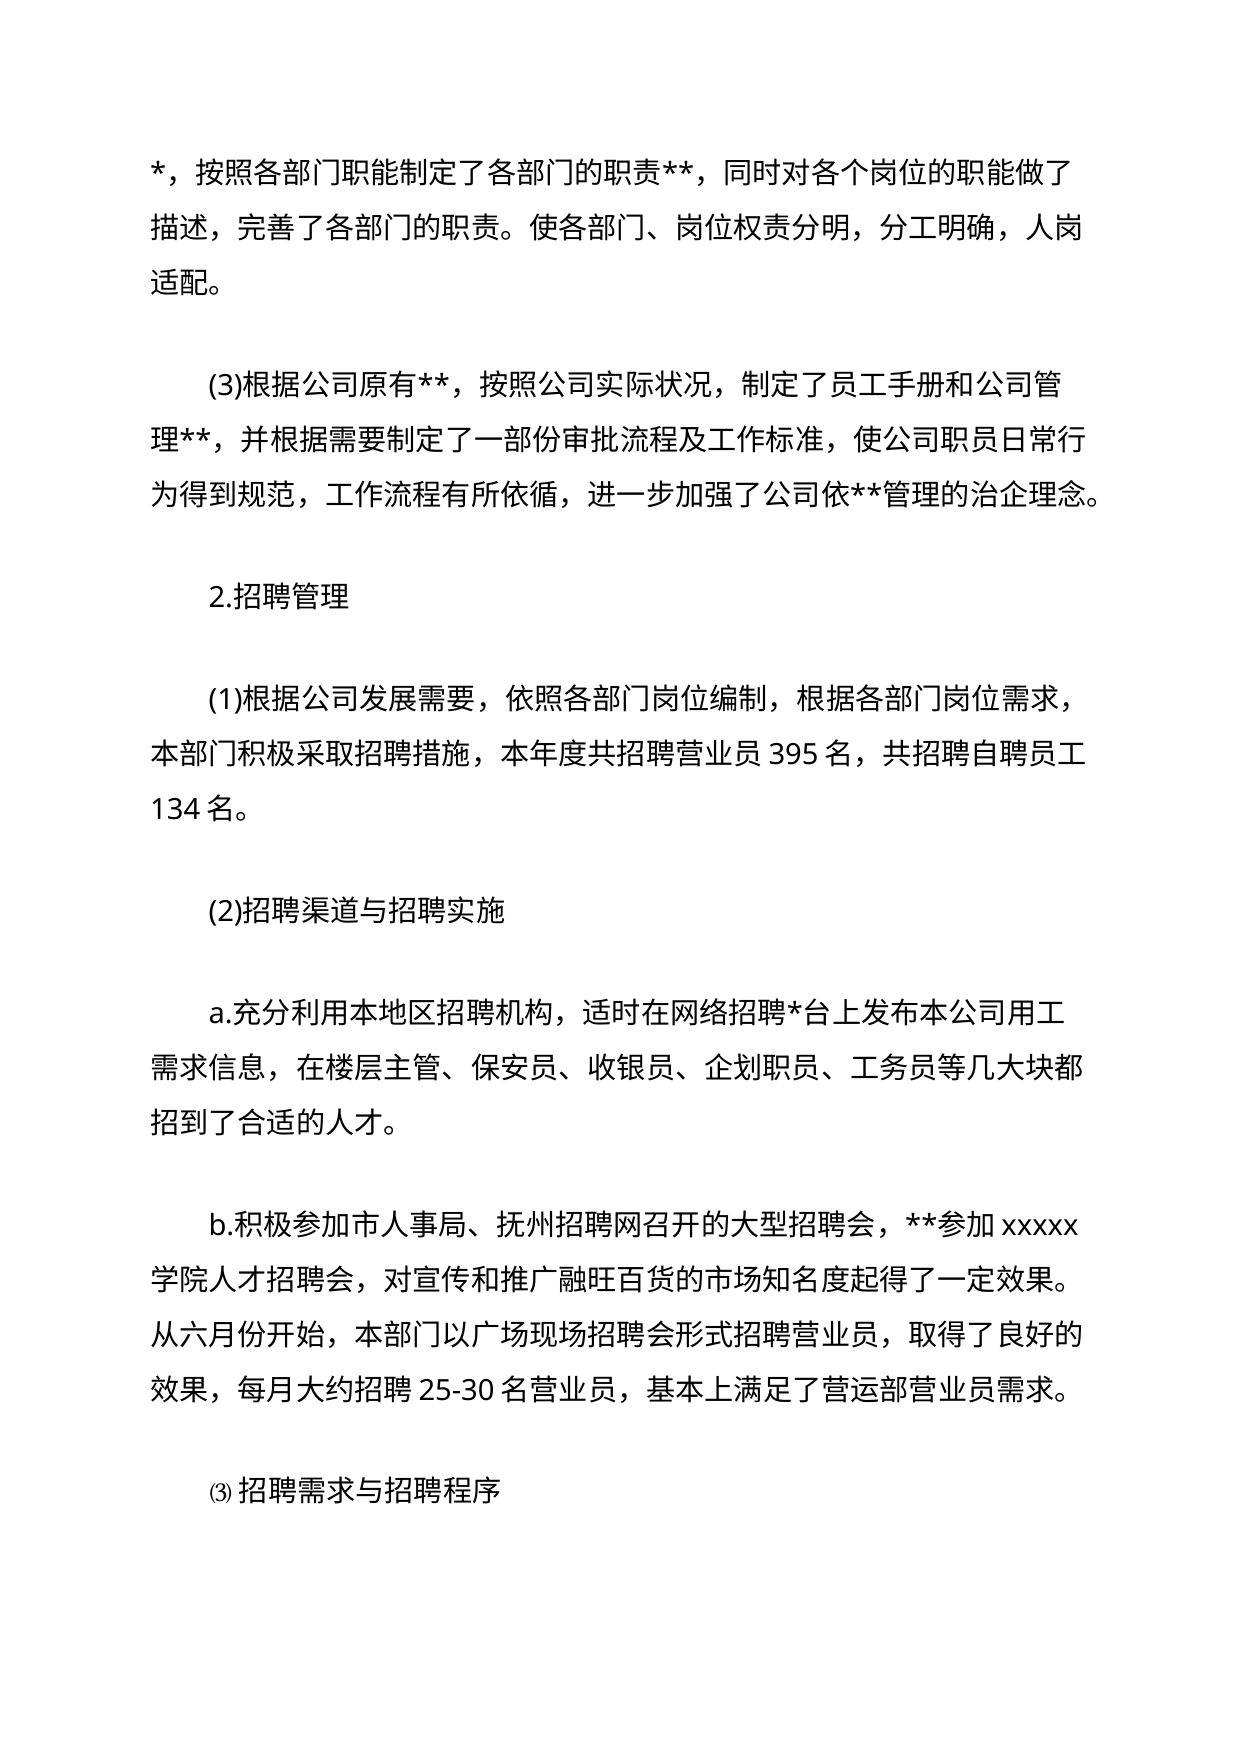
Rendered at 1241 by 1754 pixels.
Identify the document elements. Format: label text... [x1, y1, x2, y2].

text 2.招聘管理 [150, 574, 1090, 616]
text ⑶招聘需求与招聘程序 [150, 1468, 1090, 1510]
text (3)根据公司原有**，按照公司实际状况，制定了员工手册和公司管理**，并根据需要制定了一部份审批流程及工作标准，使公司职员日常行为得到规范，工作流程有所依循，进一步加强了公司依**管理的治企理念。 [150, 362, 1090, 514]
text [150, 150, 1090, 302]
text (1)根据公司发展需要，依照各部门岗位编制，根据各部门岗位需求，本部门积极采取招聘措施，本年度共招聘营业员395名，共招聘自聘员工134名。 [150, 676, 1090, 828]
text a.充分利用本地区招聘机构，适时在网络招聘*台上发布本公司用工需求信息，在楼层主管、保安员、收银员、企划职员、工务员等几大块都招到了合适的人才。 [150, 989, 1090, 1142]
text b.积极参加市人事局、抚州招聘网召开的大型招聘会，**参加xxxxx学院人才招聘会，对宣传和推广融旺百货的市场知名度起得了一定效果。从六月份开始，本部门以广场现场招聘会形式招聘营业员，取得了良好的效果，每月大约招聘25-30名营业员，基本上满足了营运部营业员需求。 [150, 1201, 1090, 1408]
text (2)招聘渠道与招聘实施 [150, 888, 1090, 930]
